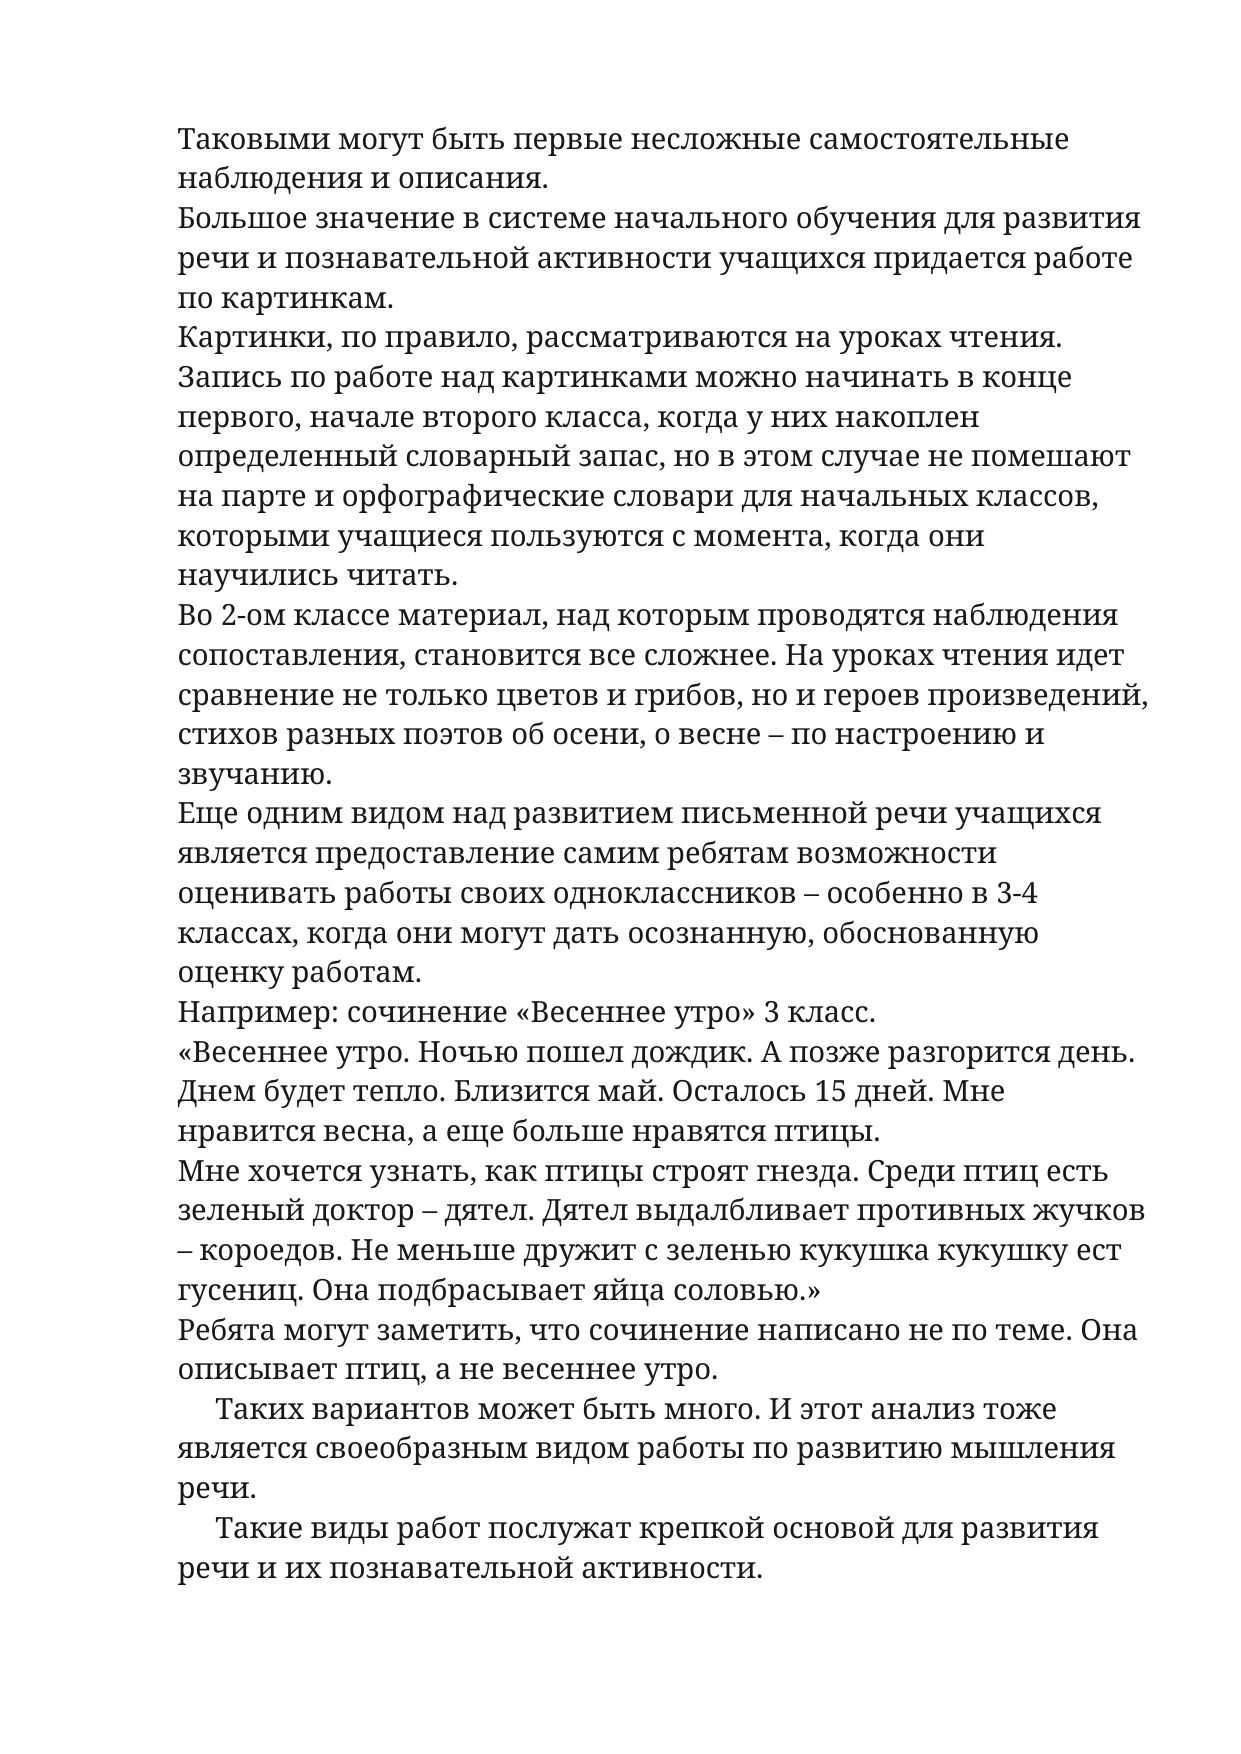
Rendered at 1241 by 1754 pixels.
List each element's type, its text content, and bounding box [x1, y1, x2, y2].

text Например: сочинение «Весеннее утро» 3 класс. [177, 991, 1152, 1031]
text Ребята могут заметить, что сочинение написано не по теме. Она описывает птиц, а не весеннее утро. [177, 1309, 1152, 1388]
text Таковыми могут быть первые несложные самостоятельные наблюдения и описания. [177, 118, 1152, 197]
text Еще одним видом над развитием письменной речи учащихся является предоставление самим ребятам возможности оценивать работы своих одноклассников – особенно в 3-4 классах, когда они могут дать осознанную, обоснованную оценку работам. [177, 793, 1152, 991]
text Во 2-ом классе материал, над которым проводятся наблюдения сопоставления, становится все сложнее. На уроках чтения идет сравнение не только цветов и грибов, но и героев произведений, стихов разных поэтов об осени, о весне – по настроению и звучанию. [177, 594, 1152, 793]
text Мне хочется узнать, как птицы строят гнезда. Среди птиц есть зеленый доктор – дятел. Дятел выдалбливает противных жучков – короедов. Не меньше дружит с зеленью кукушка кукушку ест гусениц. Она подбрасывает яйца соловью.» [177, 1150, 1152, 1309]
text Картинки, по правило, рассматриваются на уроках чтения. Запись по работе над картинками можно начинать в конце первого, начале второго класса, когда у них накоплен определенный словарный запас, но в этом случае не помешают на парте и орфографические словари для начальных классов, которыми учащиеся пользуются с момента, когда они научились читать. [177, 317, 1152, 594]
text Такие виды работ послужат крепкой основой для развития речи и их познавательной активности. [177, 1507, 1152, 1587]
text «Весеннее утро. Ночью пошел дождик. А позже разгорится день. Днем будет тепло. Близится май. Осталось 15 дней. Мне нравится весна, а еще больше нравятся птицы. [177, 1031, 1152, 1150]
text Большое значение в системе начального обучения для развития речи и познавательной активности учащихся придается работе по картинкам. [177, 197, 1152, 317]
text Таких вариантов может быть много. И этот анализ тоже является своеобразным видом работы по развитию мышления речи. [177, 1388, 1152, 1507]
